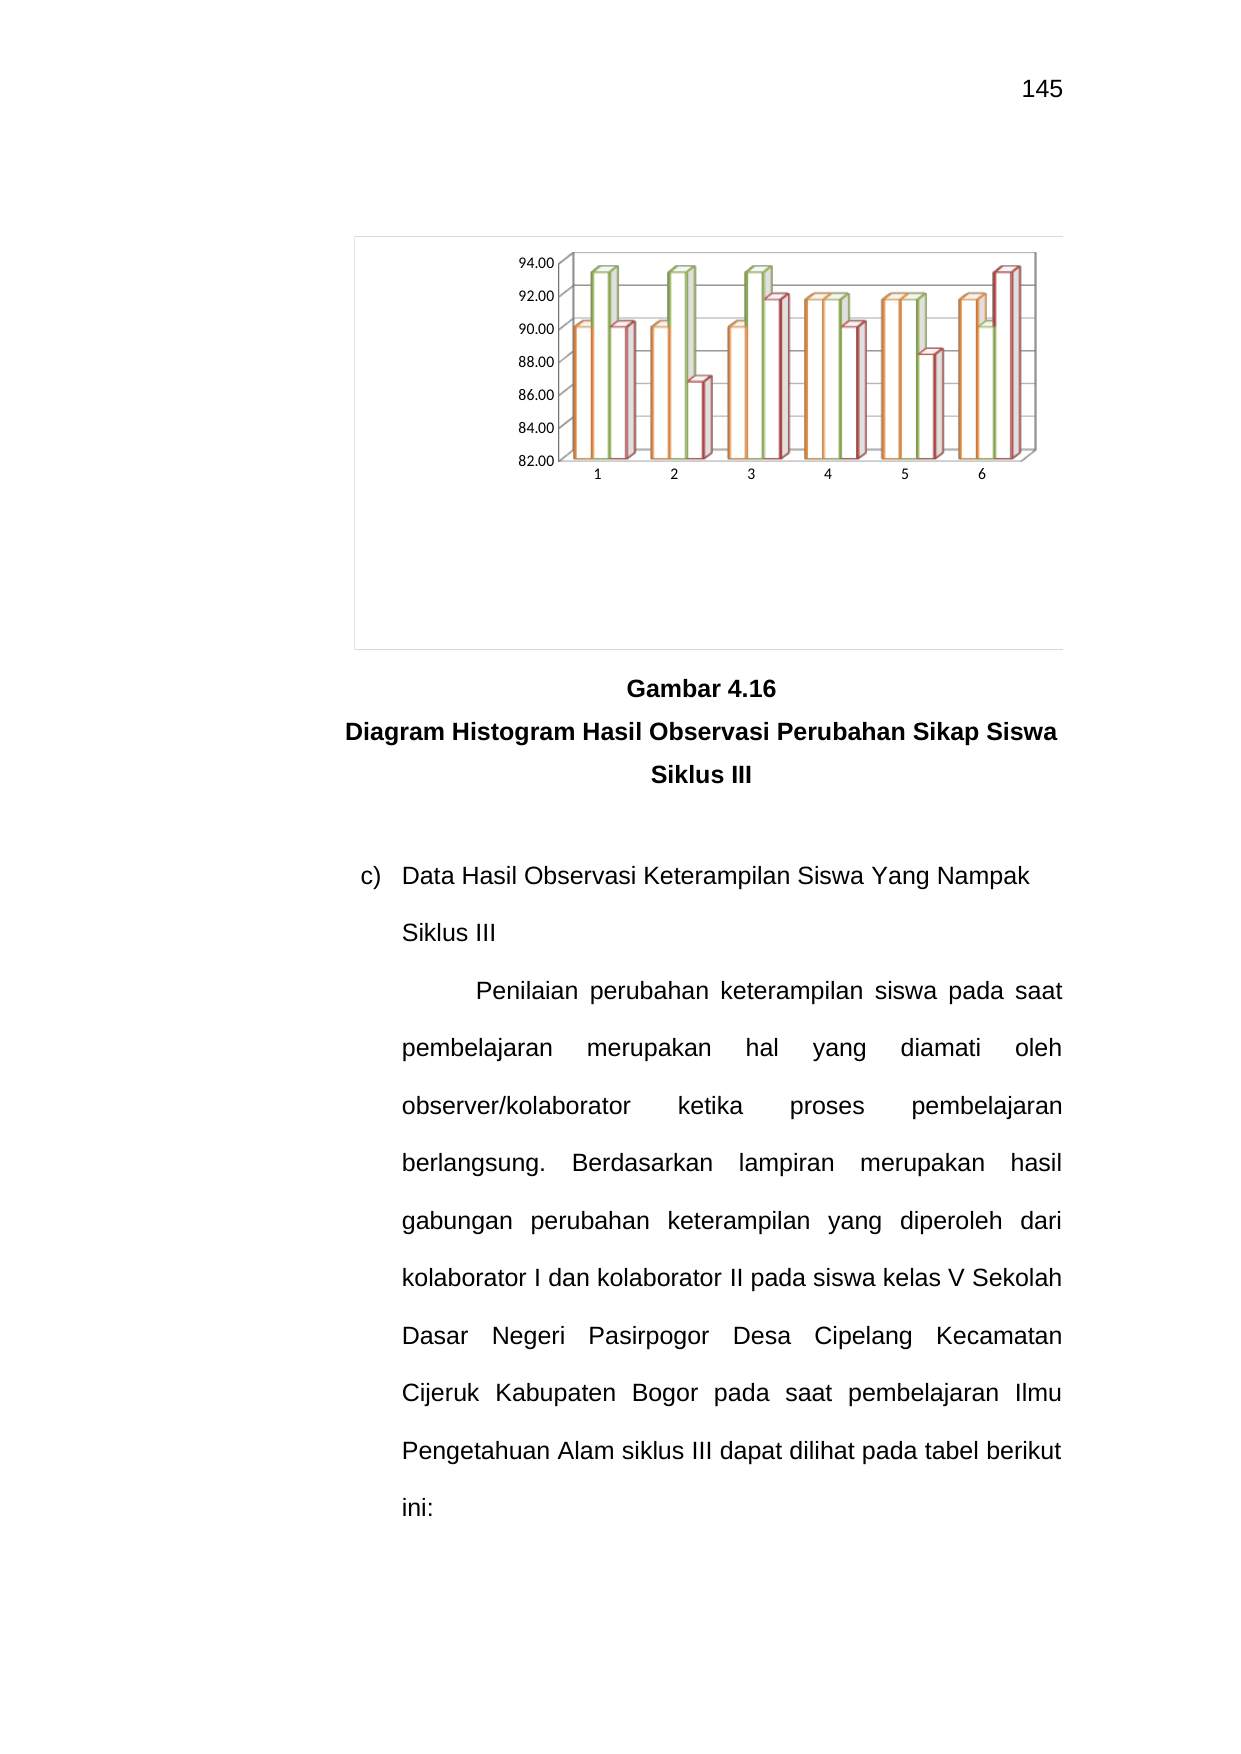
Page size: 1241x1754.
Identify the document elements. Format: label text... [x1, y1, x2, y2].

text c) Data Hasil Observasi Keterampilan Siswa Yang Nampak Siklus III [360, 861, 1063, 947]
text Gambar 4.16 [340, 674, 1063, 702]
list Penilaian perubahan keterampilan siswa pada saat pembelajaran merupakan hal yang diamati oleh observer/kolaborator ketika proses pembelajaran berlangsung. Berdasarkan lampiran merupakan hasil gabungan perubahan keterampilan yang diperoleh dari kolaborator I dan kolaborator II pada siswa kelas V Sekolah Dasar Negeri Pasirpogor Desa Cipelang Kecamatan Cijeruk Kabupaten Bogor pada saat pembelajaran Ilmu Pengetahuan Alam siklus III dapat dilihat pada tabel berikut ini: [402, 976, 1063, 1522]
text Diagram Histogram Hasil Observasi Perubahan Sikap Siswa Siklus III [340, 717, 1063, 789]
